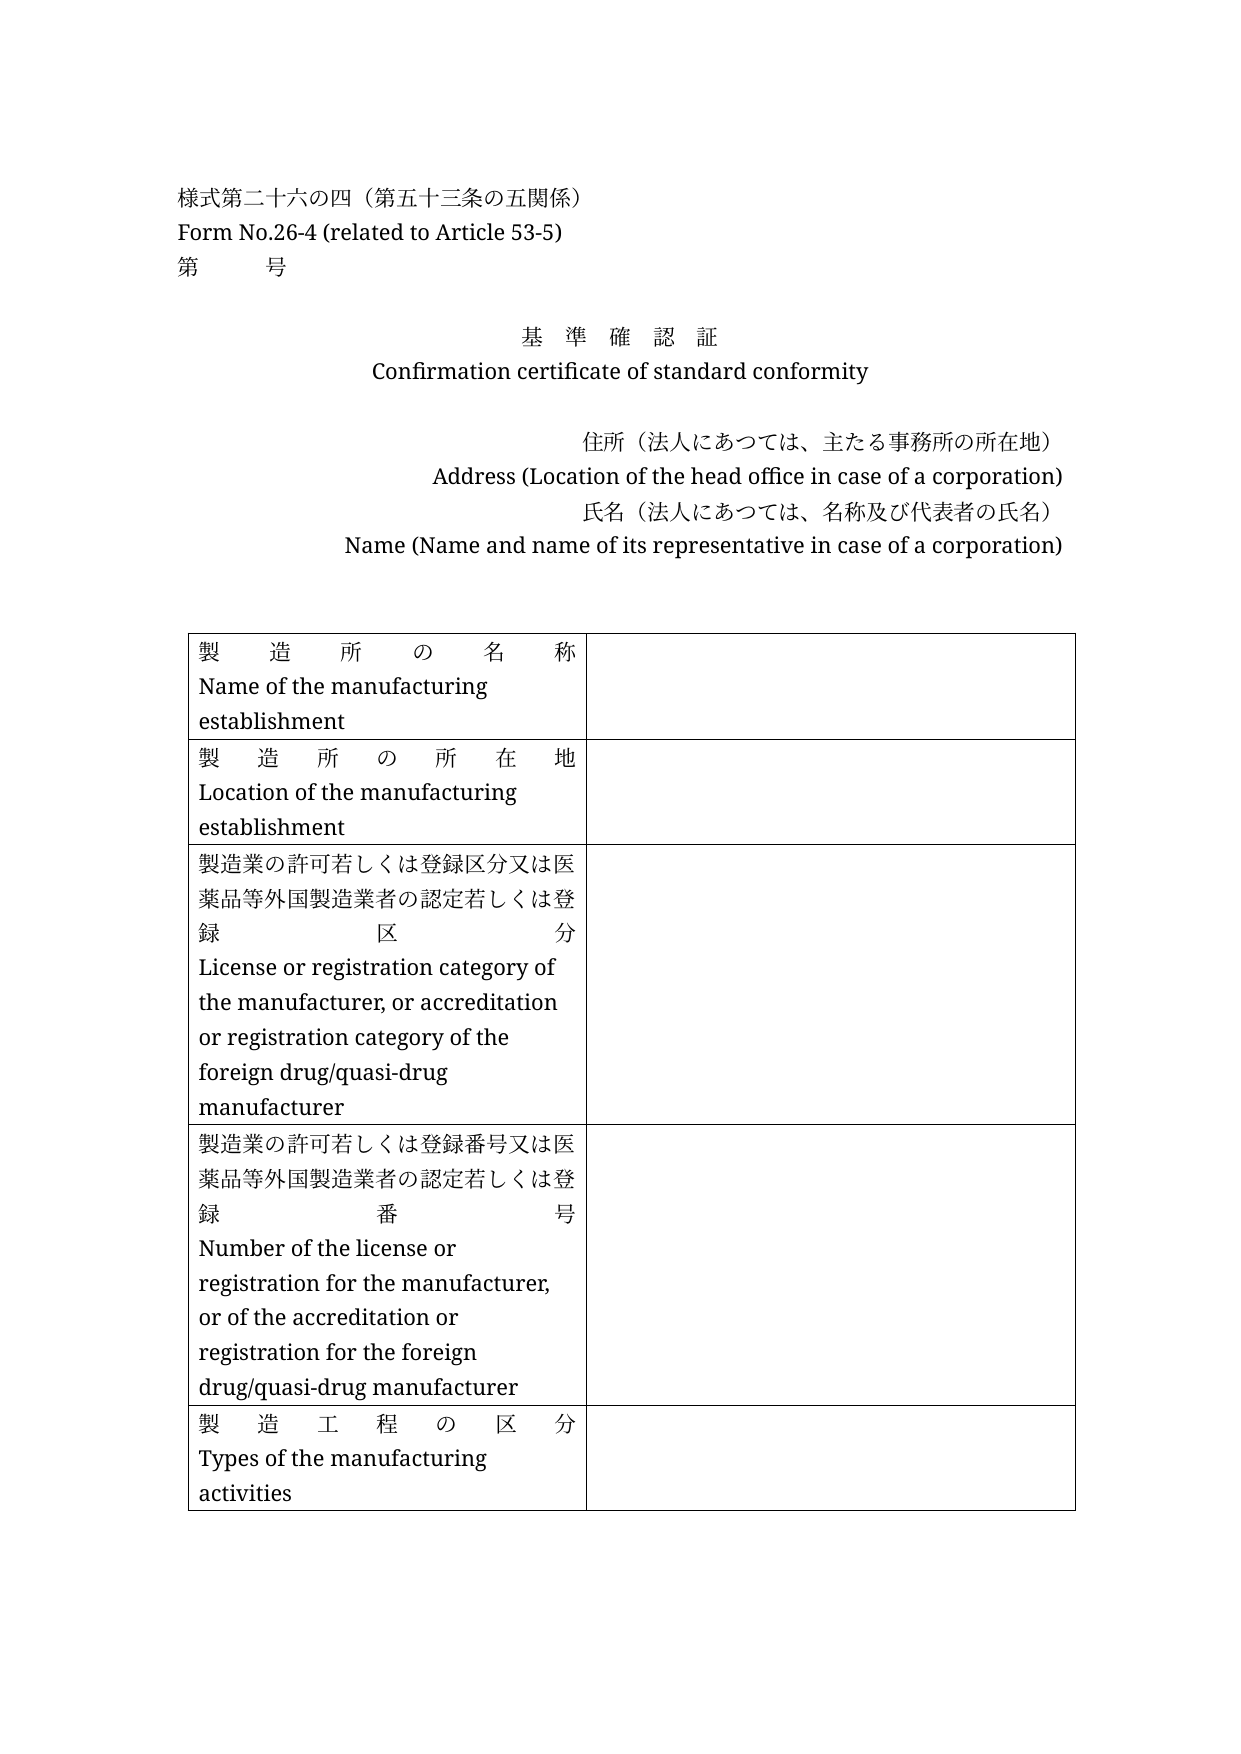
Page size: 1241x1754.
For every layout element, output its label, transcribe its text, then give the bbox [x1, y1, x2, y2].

table_cell [587, 740, 1075, 844]
table_cell 製造工程の区分 Types of the manufacturing activities [189, 1406, 586, 1510]
text Form No.26-4 (related to Article 53-5) [177, 214, 1063, 249]
table_cell [587, 1406, 1075, 1510]
text 第 号 [177, 249, 1063, 284]
table_cell [587, 845, 1075, 1124]
text 様式第二十六の四（第五十三条の五関係） [177, 179, 1063, 214]
table_cell 製造業の許可若しくは登録番号又は医薬品等外国製造業者の認定若しくは登録番号 Number of the license or registration for the manufacturer, or of the accreditation or registration for the foreign drug/quasi-drug manufacturer [189, 1125, 586, 1404]
table_cell [587, 1125, 1075, 1404]
text Name (Name and name of its representative in case of a corporation) [177, 528, 1063, 563]
text 住所（法人にあつては、主たる事務所の所在地） [177, 423, 1063, 458]
text 氏名（法人にあつては、名称及び代表者の氏名） [177, 493, 1063, 528]
table_header 製造所の名称 Name of the manufacturing establishment [189, 634, 586, 738]
table_header [587, 634, 1075, 738]
table_cell 製造業の許可若しくは登録区分又は医薬品等外国製造業者の認定若しくは登録区分 License or registration category of the manufacturer, or accreditation or registration category of the foreign drug/quasi-drug manufacturer [189, 845, 586, 1124]
text 基準確認証 [177, 319, 1063, 353]
text Confirmation certificate of standard conformity [177, 353, 1063, 388]
table_cell 製造所の所在地 Location of the manufacturing establishment [189, 740, 586, 844]
text Address (Location of the head office in case of a corporation) [177, 458, 1063, 493]
